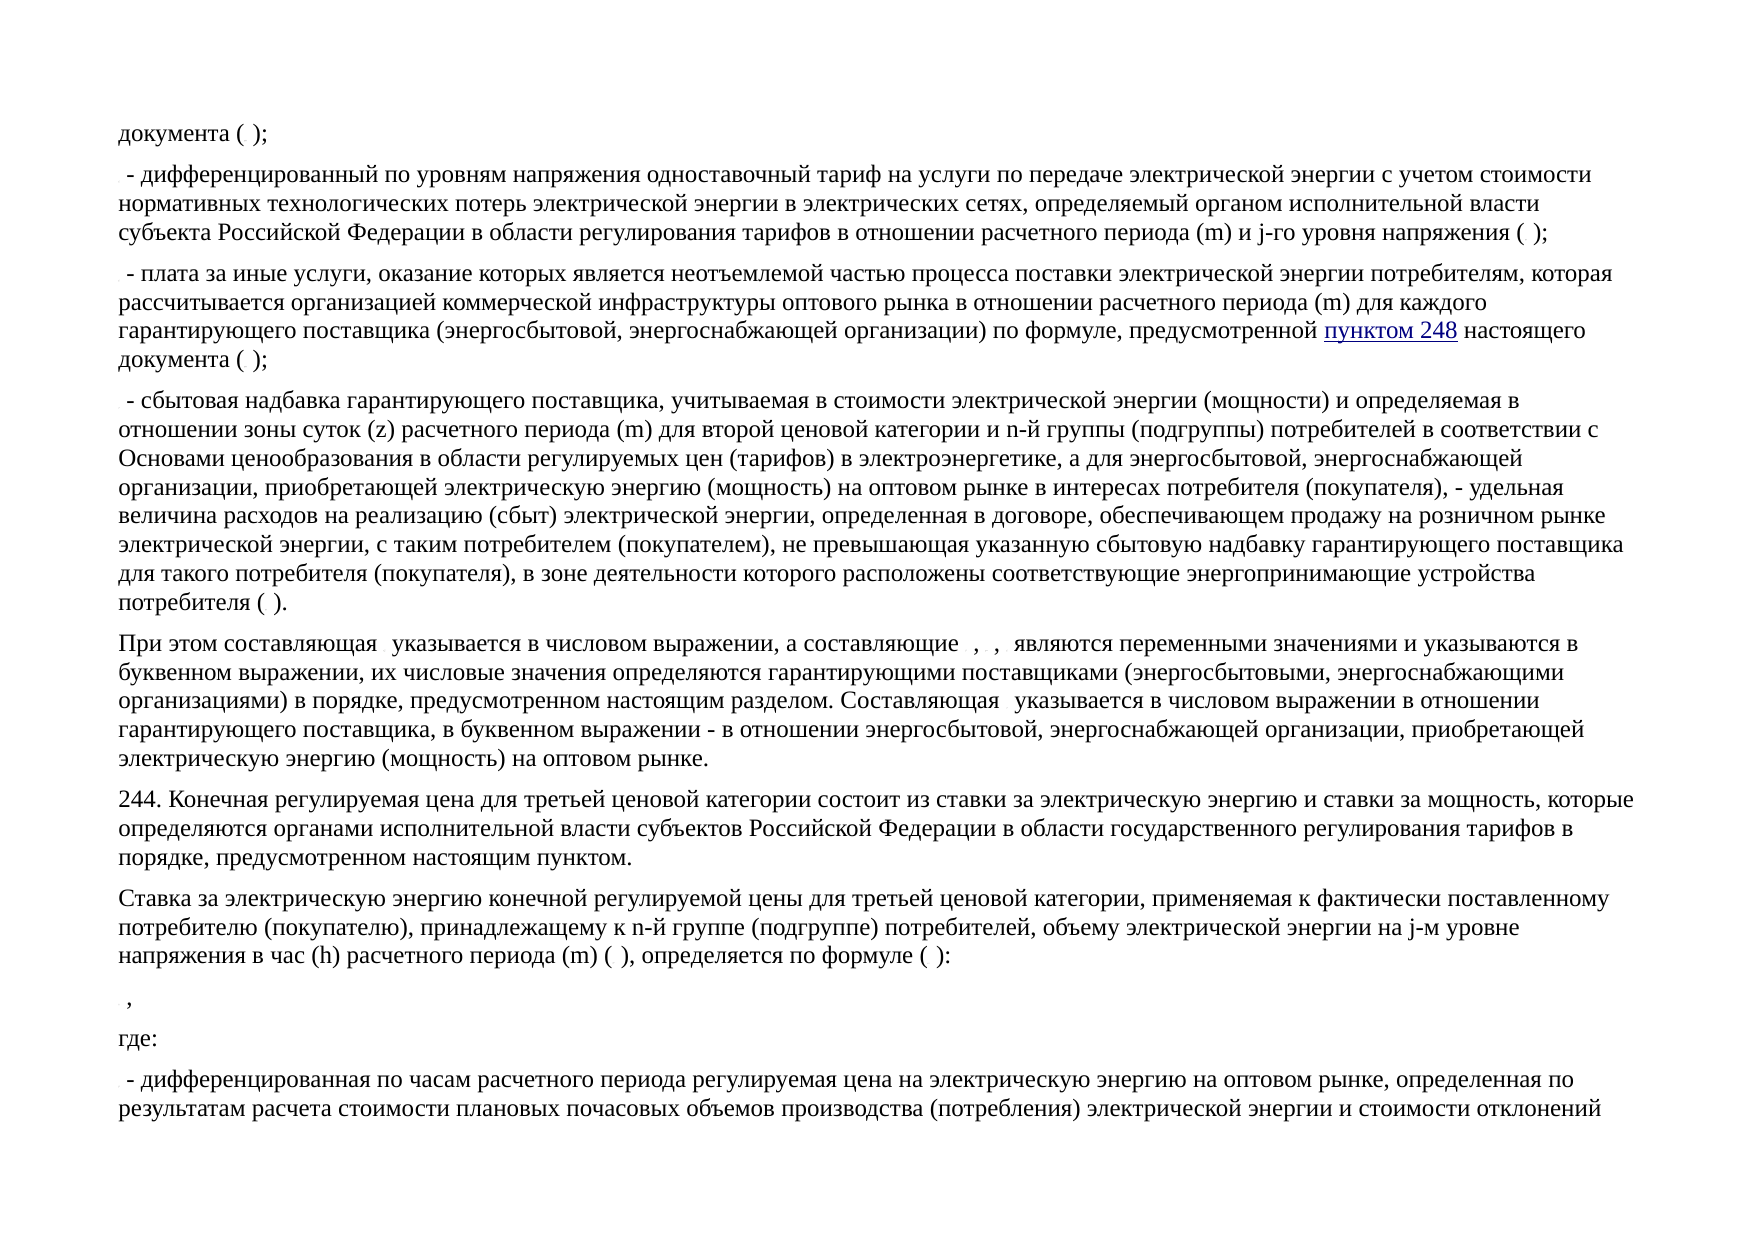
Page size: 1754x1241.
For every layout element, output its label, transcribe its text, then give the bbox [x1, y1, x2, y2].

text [118, 1064, 1636, 1122]
text где: [118, 1023, 1636, 1052]
text - сбытовая надбавка гарантирующего поставщика, учитываемая в стоимости электрической энергии (мощности) и определяемая в отношении зоны суток (z) расчетного периода (m) для второй ценовой категории и n-й группы (подгруппы) потребителей в соответствии с Основами ценообразования в области регулируемых цен (тарифов) в электроэнергетике, а для энергосбытовой, энергоснабжающей организации, приобретающей электрическую энергию (мощность) на оптовом рынке в интересах потребителя (покупателя), - удельная величина расходов на реализацию (сбыт) электрической энергии, определенная в договоре, обеспечивающем продажу на розничном рынке электрической энергии, с таким потребителем (покупателем), не превышающая указанную сбытовую надбавку гарантирующего поставщика для такого потребителя (покупателя), в зоне деятельности которого расположены соответствующие энергопринимающие устройства потребителя ( ). [118, 386, 1636, 616]
text - дифференцированный по уровням напряжения одноставочный тариф на услуги по передаче электрической энергии с учетом стоимости нормативных технологических потерь электрической энергии в электрических сетях, определяемый органом исполнительной власти субъекта Российской Федерации в области регулирования тарифов в отношении расчетного периода (m) и j-го уровня напряжения ( ); [118, 159, 1636, 246]
text 244. Конечная регулируемая цена для третьей ценовой категории состоит из ставки за электрическую энергию и ставки за мощность, которые определяются органами исполнительной власти субъектов Российской Федерации в области государственного регулирования тарифов в порядке, предусмотренном настоящим пунктом. [118, 784, 1636, 871]
text Ставка за электрическую энергию конечной регулируемой цены для третьей ценовой категории, применяемая к фактически поставленному потребителю (покупателю), принадлежащему к n-й группе (подгруппе) потребителей, объему электрической энергии на j-м уровне напряжения в час (h) расчетного периода (m) ( ), определяется по формуле ( ): [118, 883, 1636, 969]
text - плата за иные услуги, оказание которых является неотъемлемой частью процесса поставки электрической энергии потребителям, которая рассчитывается организацией коммерческой инфраструктуры оптового рынка в отношении расчетного периода (m) для каждого гарантирующего поставщика (энергосбытовой, энергоснабжающей организации) по формуле, предусмотренной пунктом 248 настоящего документа ( ); [118, 258, 1636, 373]
text При этом составляющая указывается в числовом выражении, а составляющие , , являются переменными значениями и указываются в буквенном выражении, их числовые значения определяются гарантирующими поставщиками (энергосбытовыми, энергоснабжающими организациями) в порядке, предусмотренном настоящим разделом. Составляющая указывается в числовом выражении в отношении гарантирующего поставщика, в буквенном выражении - в отношении энергосбытовой, энергоснабжающей организации, приобретающей электрическую энергию (мощность) на оптовом рынке. [118, 628, 1636, 772]
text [118, 118, 1636, 147]
text , [118, 982, 1636, 1011]
